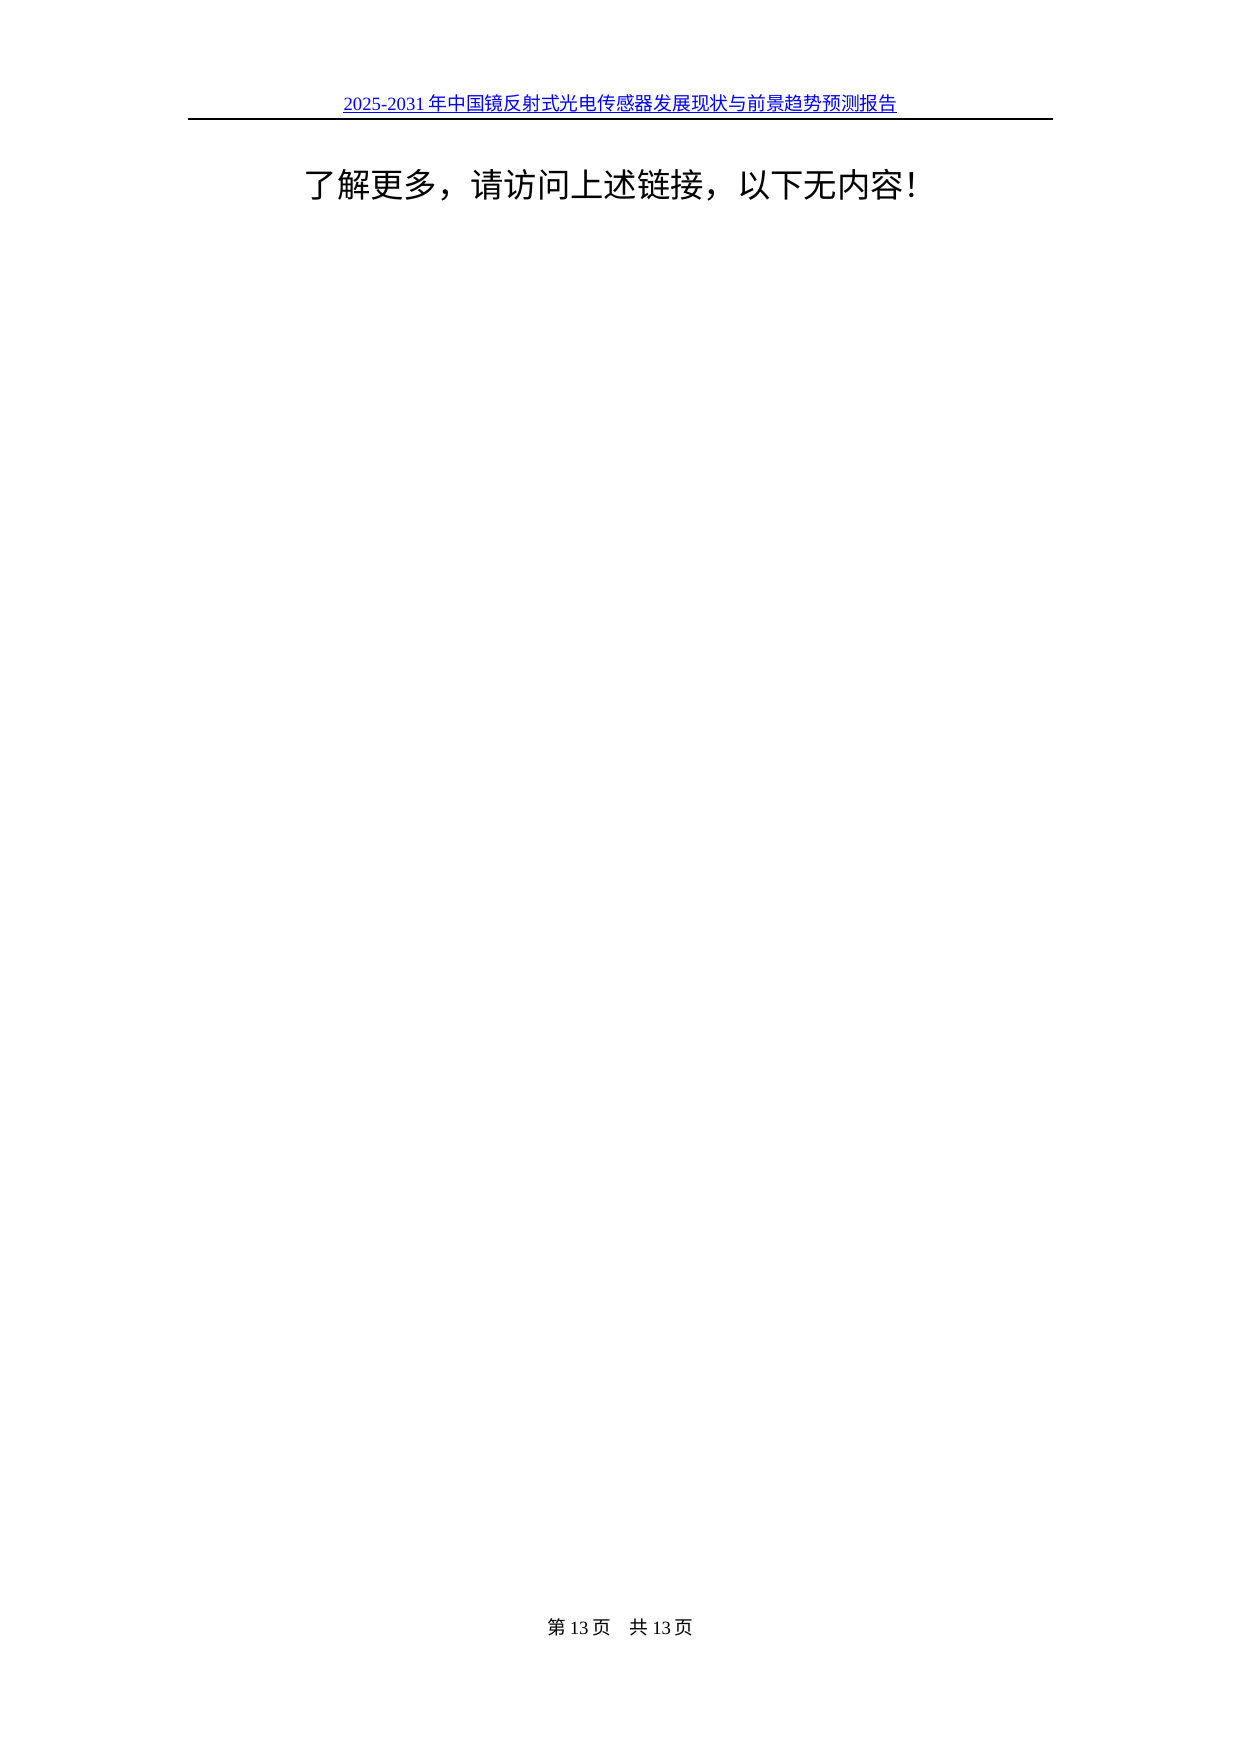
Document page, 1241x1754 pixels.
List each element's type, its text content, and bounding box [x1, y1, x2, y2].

title 了解更多，请访问上述链接，以下无内容！ [187, 150, 1053, 215]
